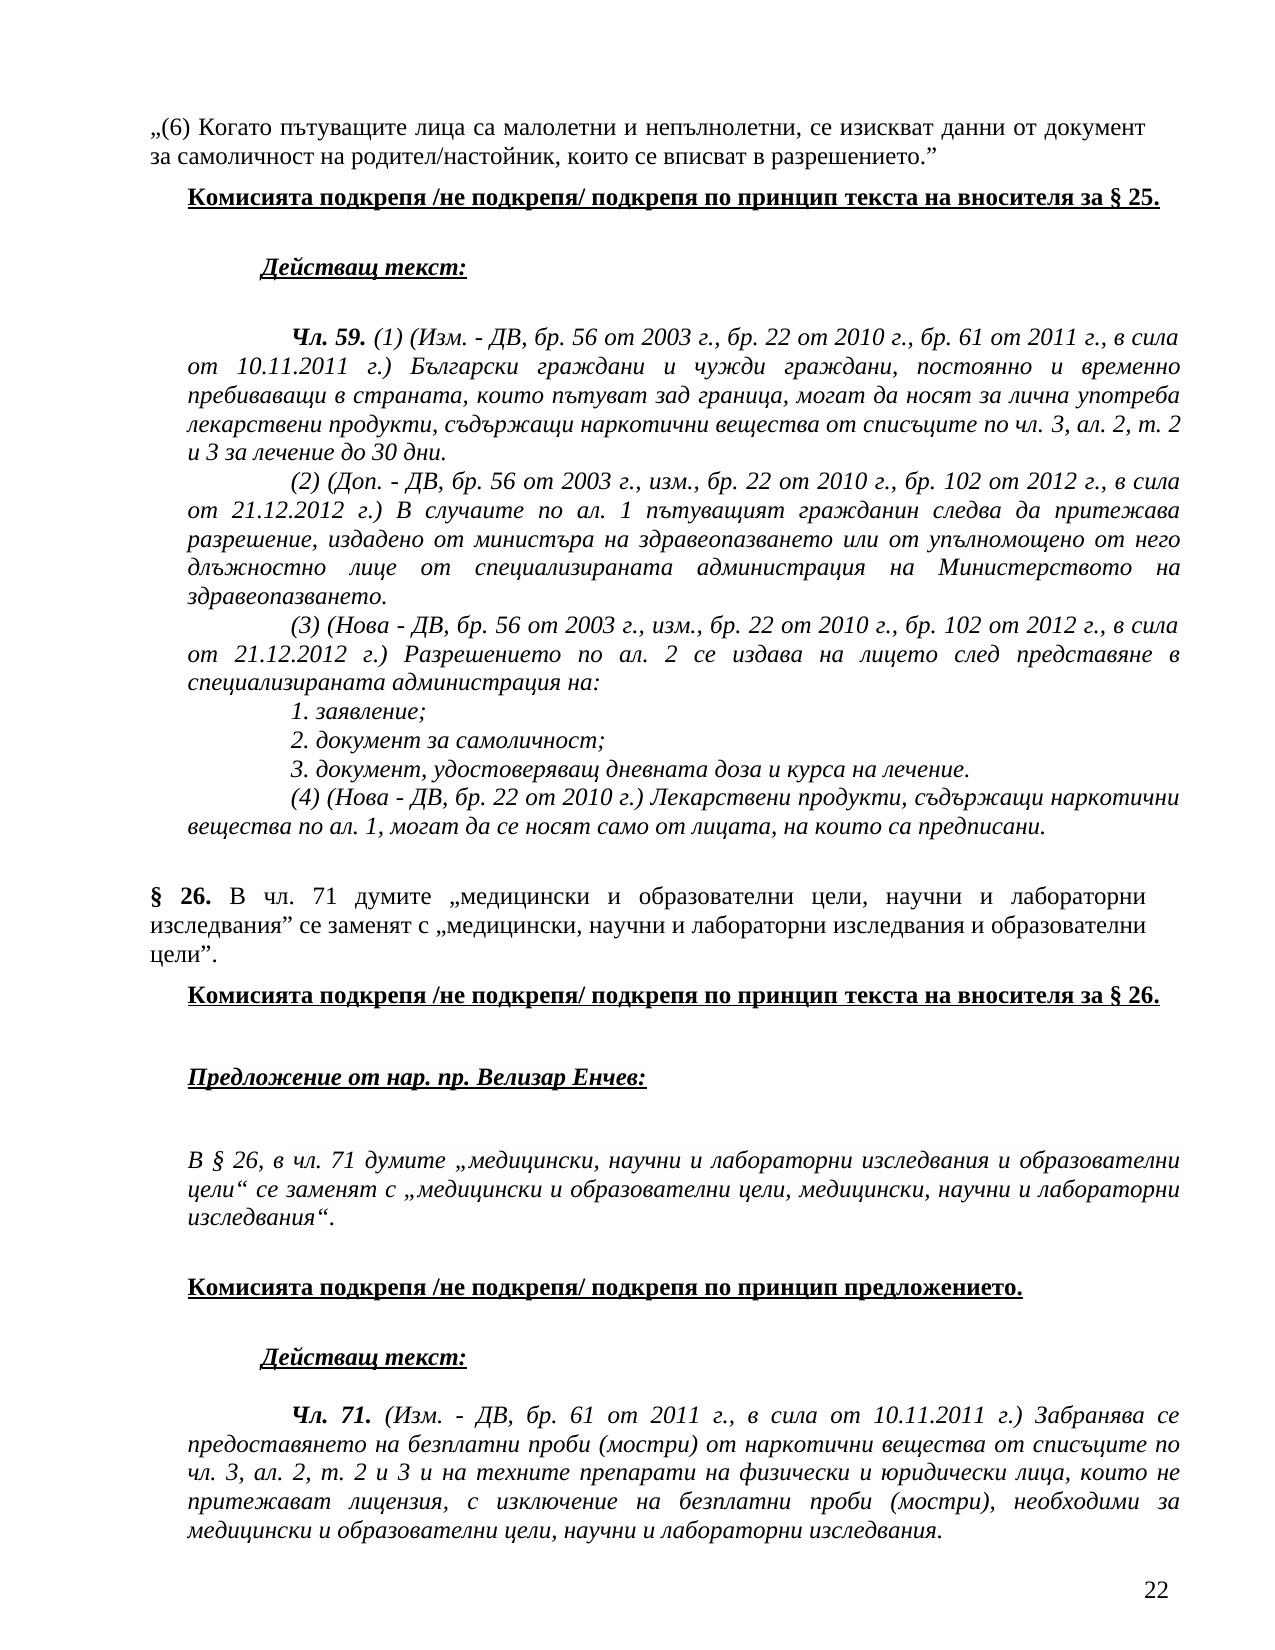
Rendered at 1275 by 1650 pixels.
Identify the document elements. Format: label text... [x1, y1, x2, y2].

text Комисията подкрепя /не подкрепя/ подкрепя по принцип текста на вносителя за § 26. [187, 980, 1181, 1009]
text В § 26, в чл. 71 думите „медицински, научни и лабораторни изследвания и образователни цели“ се заменят с „медицински и образователни цели, медицински, научни и лабораторни изследвания“. [187, 1145, 1181, 1231]
text 1. заявление; [187, 696, 1181, 725]
text (3) (Нова - ДВ, бр. 56 от 2003 г., изм., бр. 22 от 2010 г., бр. 102 от 2012 г., в сила от 21.12.2012 г.) Разрешението по ал. 2 се издава на лицето след представяне в специализираната администрация на: [187, 610, 1181, 696]
text Действащ текст: [187, 1342, 1181, 1371]
text Чл. 71. (Изм. - ДВ, бр. 61 от 2011 г., в сила от 10.11.2011 г.) Забранява се предоставянето на безплатни проби (мостри) от наркотични вещества от списъците по чл. 3, ал. 2, т. 2 и 3 и на техните препарати на физически и юридически лица, които не притежават лицензия, с изключение на безплатни проби (мостри), необходими за медицински и образователни цели, научни и лабораторни изследвания. [187, 1400, 1181, 1544]
text Комисията подкрепя /не подкрепя/ подкрепя по принцип предложението. [187, 1272, 1181, 1301]
text Комисията подкрепя /не подкрепя/ подкрепя по принцип текста на вносителя за § 25. [187, 182, 1181, 211]
text 3. документ, удостоверяващ дневната доза и курса на лечение. [187, 754, 1181, 782]
text Предложение от нар. пр. Велизар Енчев: [187, 1062, 1181, 1091]
text Чл. 59. (1) (Изм. - ДВ, бр. 56 от 2003 г., бр. 22 от 2010 г., бр. 61 от 2011 г., в сила от 10.11.2011 г.) Български граждани и чужди граждани, постоянно и временно пребиваващи в страната, които пътуват зад граница, могат да носят за лична употреба лекарствени продукти, съдържащи наркотични вещества от списъците по чл. 3, ал. 2, т. 2 и 3 за лечение до 30 дни. [187, 322, 1181, 466]
text Действащ текст: [187, 252, 1181, 281]
text 2. документ за самоличност; [187, 725, 1181, 754]
text „(6) Когато пътуващите лица са малолетни и непълнолетни, се изискват данни от документ за самоличност на родител/настойник, които се вписват в разрешението.” [150, 112, 1147, 170]
text (2) (Доп. - ДВ, бр. 56 от 2003 г., изм., бр. 22 от 2010 г., бр. 102 от 2012 г., в сила от 21.12.2012 г.) В случаите по ал. 1 пътуващият гражданин следва да притежава разрешение, издадено от министъра на здравеопазването или от упълномощено от него длъжностно лице от специализираната администрация на Министерството на здравеопазването. [187, 466, 1181, 610]
text (4) (Нова - ДВ, бр. 22 от 2010 г.) Лекарствени продукти, съдържащи наркотични вещества по ал. 1, могат да се носят само от лицата, на които са предписани. [187, 782, 1181, 840]
text § 26. В чл. 71 думите „медицински и образователни цели, научни и лабораторни изследвания” се заменят с „медицински, научни и лабораторни изследвания и образователни цели”. [150, 881, 1147, 967]
